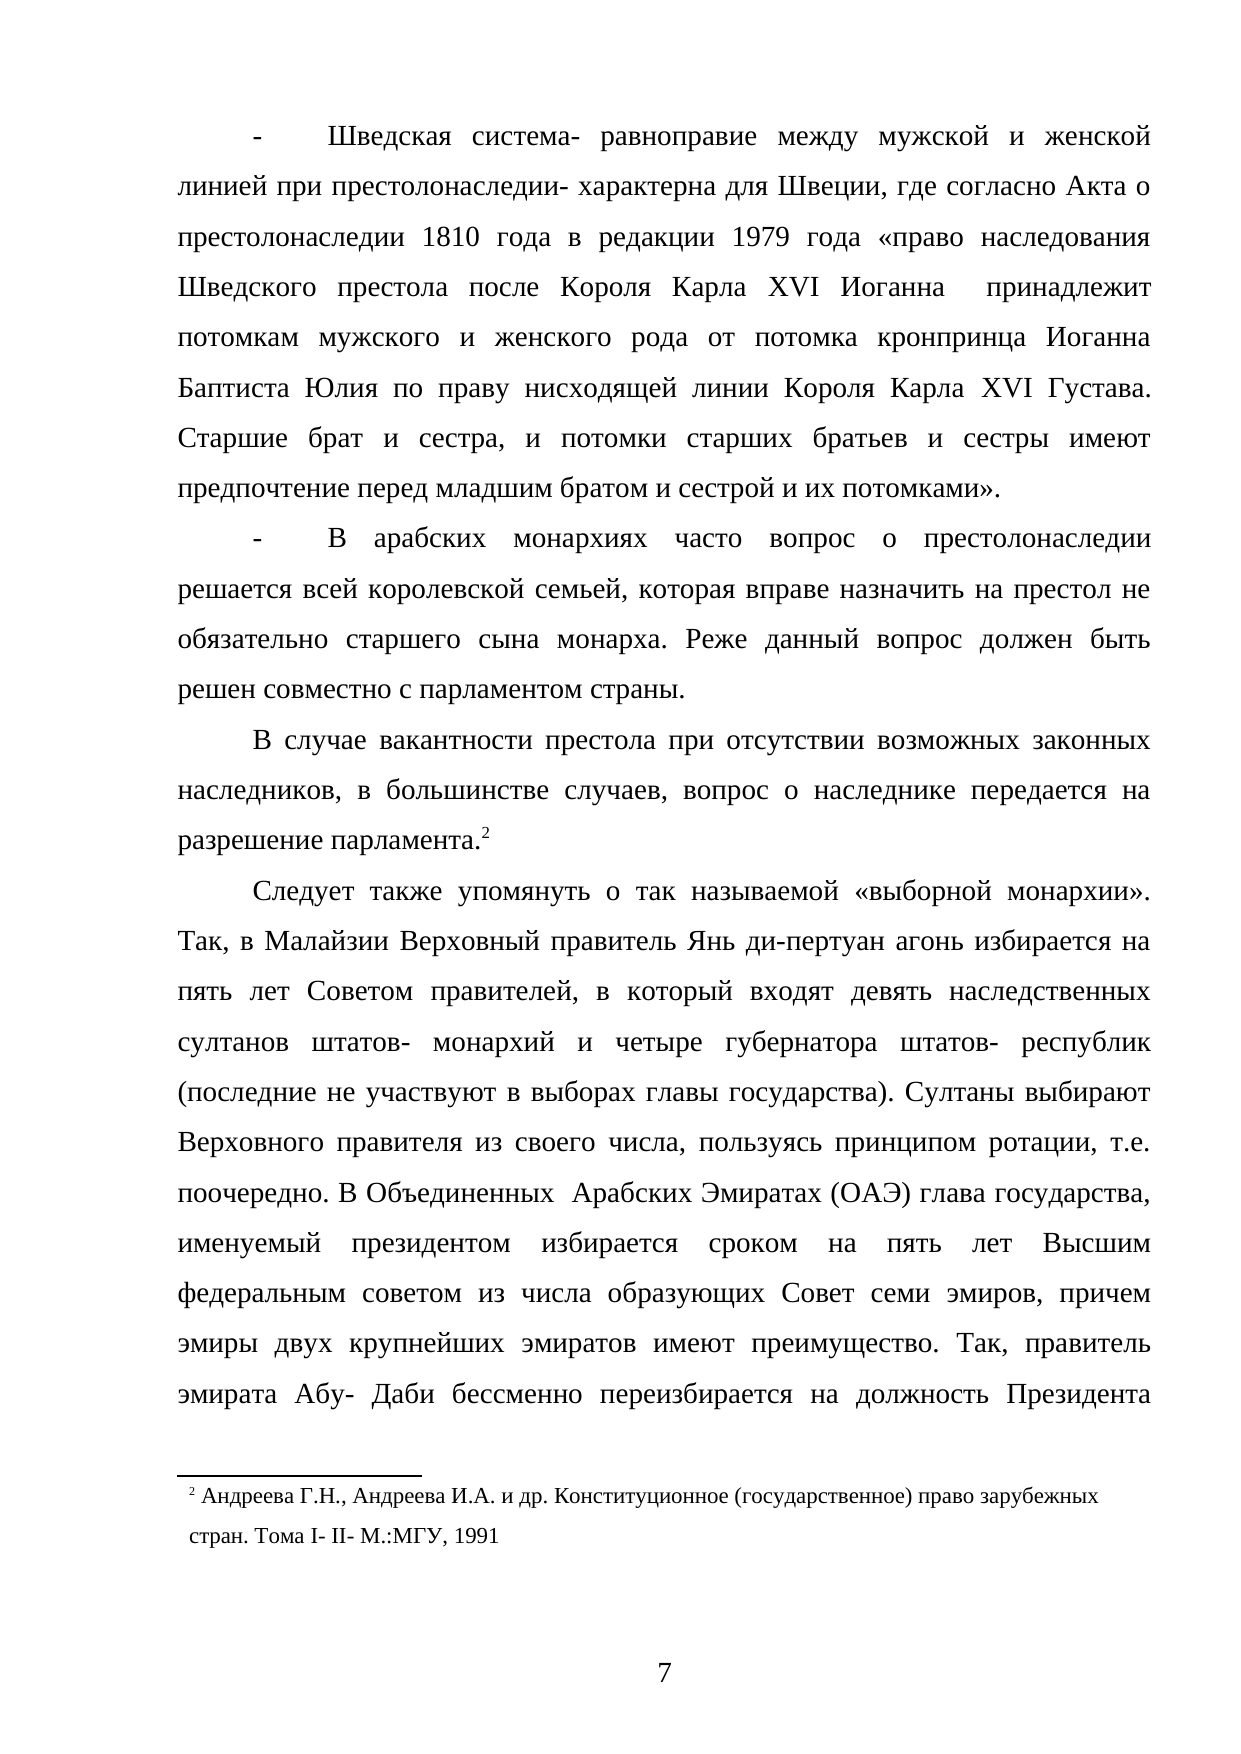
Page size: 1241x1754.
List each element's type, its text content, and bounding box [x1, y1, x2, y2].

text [177, 873, 1152, 1409]
list В арабских монархиях часто вопрос о престолонаследии решается всей королевской семьей, которая вправе назначить на престол не обязательно старшего сына монарха. Реже данный вопрос должен быть решен совместно с парламентом страны. [177, 521, 1152, 705]
list Шведская система- равноправие между мужской и женской линией при престолонаследии- характерна для Швеции, где согласно Акта о престолонаследии 1810 года в редакции 1979 года «право наследования Шведского престола после Короля Карла XVI Иоганна принадлежит потомкам мужского и женского рода от потомка кронпринца Иоганна Баптиста Юлия по праву нисходящей линии Короля Карла XVI Густава. Старшие брат и сестра, и потомки старших братьев и сестры имеют предпочтение перед младшим братом и сестрой и их потомками». [177, 118, 1152, 504]
text В случае вакантности престола при отсутствии возможных законных наследников, в большинстве случаев, вопрос о наследнике передается на разрешение парламента. [177, 722, 1152, 856]
